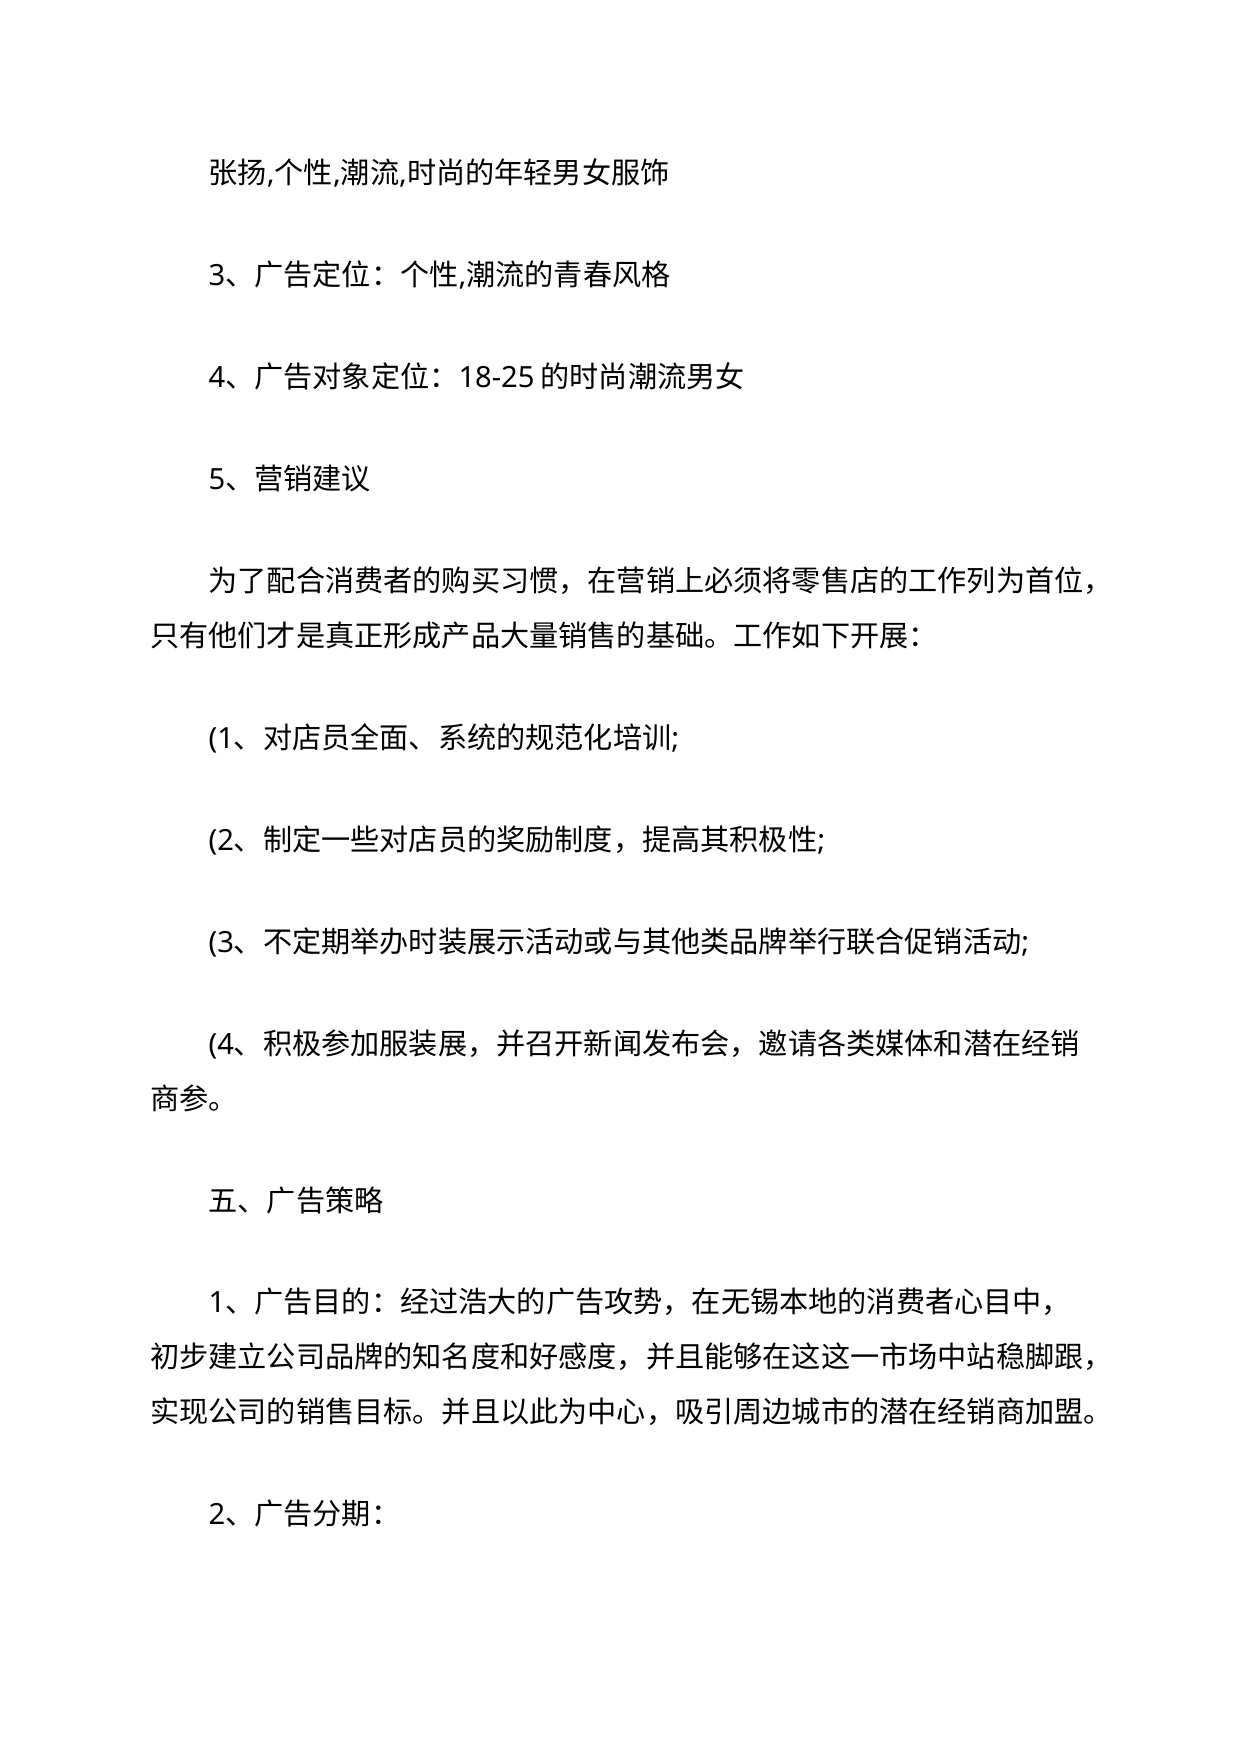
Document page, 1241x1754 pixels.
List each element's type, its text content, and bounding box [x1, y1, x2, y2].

text 为了配合消费者的购买习惯，在营销上必须将零售店的工作列为首位，只有他们才是真正形成产品大量销售的基础。工作如下开展： [150, 558, 1090, 655]
text (4、积极参加服装展，并召开新闻发布会，邀请各类媒体和潜在经销商参。 [150, 1021, 1090, 1118]
text 1、广告目的：经过浩大的广告攻势，在无锡本地的消费者心目中，初步建立公司品牌的知名度和好感度，并且能够在这这一市场中站稳脚跟，实现公司的销售目标。并且以此为中心，吸引周边城市的潜在经销商加盟。 [150, 1279, 1090, 1431]
text (2、制定一些对店员的奖励制度，提高其积极性; [150, 817, 1090, 859]
text (1、对店员全面、系统的规范化培训; [150, 714, 1090, 757]
text 3、广告定位：个性,潮流的青春风格 [150, 252, 1090, 294]
text 五、广告策略 [150, 1177, 1090, 1219]
text 2、广告分期： [150, 1491, 1090, 1533]
text (3、不定期举办时装展示活动或与其他类品牌举行联合促销活动; [150, 918, 1090, 961]
text 5、营销建议 [150, 456, 1090, 498]
text 张扬,个性,潮流,时尚的年轻男女服饰 [150, 150, 1090, 192]
text 4、广告对象定位：18-25的时尚潮流男女 [150, 354, 1090, 396]
